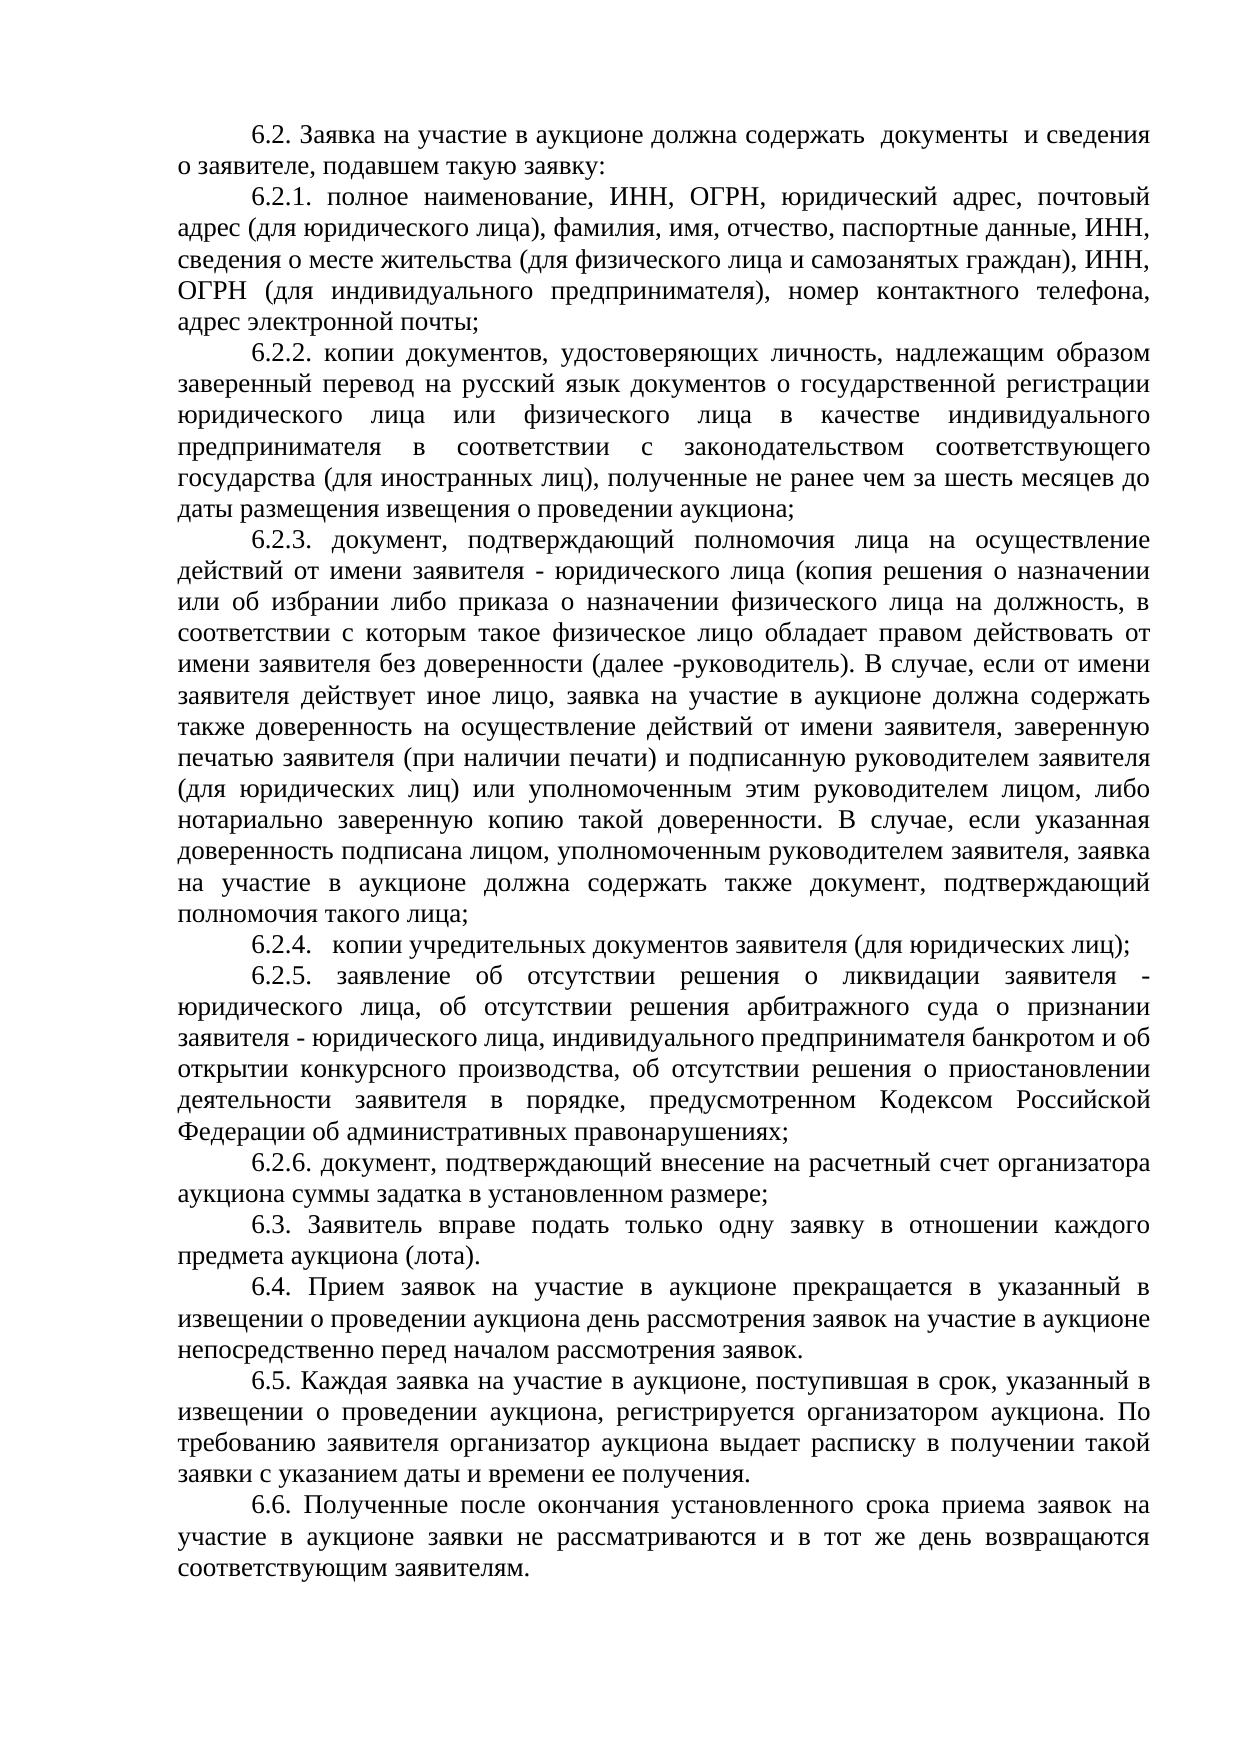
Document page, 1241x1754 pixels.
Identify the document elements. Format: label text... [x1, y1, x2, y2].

text 6.3. Заявитель вправе подать только одну заявку в отношении каждого предмета аукциона (лота). [177, 1208, 1152, 1271]
text 6.6. Полученные после окончания установленного срока приема заявок на участие в аукционе заявки не рассматриваются и в тот же день возвращаются соответствующим заявителям. [177, 1488, 1152, 1582]
text 6.5. Каждая заявка на участие в аукционе, поступившая в срок, указанный в извещении о проведении аукциона, регистрируется организатором аукциона. По требованию заявителя организатор аукциона выдает расписку в получении такой заявки с указанием даты и времени ее получения. [177, 1364, 1152, 1488]
text 6.2.1. полное наименование, ИНН, ОГРН, юридический адрес, почтовый адрес (для юридического лица), фамилия, имя, отчество, паспортные данные, ИНН, сведения о месте жительства (для физического лица и самозанятых граждан), ИНН, ОГРН (для индивидуального предпринимателя), номер контактного телефона, адрес электронной почты; [177, 180, 1152, 336]
text 6.2.4. копии учредительных документов заявителя (для юридических лиц); [177, 928, 1152, 959]
text 6.2.5. заявление об отсутствии решения о ликвидации заявителя - юридического лица, об отсутствии решения арбитражного суда о признании заявителя - юридического лица, индивидуального предпринимателя банкротом и об открытии конкурсного производства, об отсутствии решения о приостановлении деятельности заявителя в порядке, предусмотренном Кодексом Российской Федерации об административных правонарушениях; [177, 959, 1152, 1146]
text 6.2.2. копии документов, удостоверяющих личность, надлежащим образом заверенный перевод на русский язык документов о государственной регистрации юридического лица или физического лица в качестве индивидуального предпринимателя в соответствии с законодательством соответствующего государства (для иностранных лиц), полученные не ранее чем за шесть месяцев до даты размещения извещения о проведении аукциона; [177, 336, 1152, 523]
text 6.4. Прием заявок на участие в аукционе прекращается в указанный в извещении о проведении аукциона день рассмотрения заявок на участие в аукционе непосредственно перед началом рассмотрения заявок. [177, 1271, 1152, 1364]
text 6.2.6. документ, подтверждающий внесение на расчетный счет организатора аукциона суммы задатка в установленном размере; [177, 1146, 1152, 1208]
text 6.2.3. документ, подтверждающий полномочия лица на осуществление действий от имени заявителя - юридического лица (копия решения о назначении или об избрании либо приказа о назначении физического лица на должность, в соответствии с которым такое физическое лицо обладает правом действовать от имени заявителя без доверенности (далее -руководитель). В случае, если от имени заявителя действует иное лицо, заявка на участие в аукционе должна содержать также доверенность на осуществление действий от имени заявителя, заверенную печатью заявителя (при наличии печати) и подписанную руководителем заявителя (для юридических лиц) или уполномоченным этим руководителем лицом, либо нотариально заверенную копию такой доверенности. В случае, если указанная доверенность подписана лицом, уполномоченным руководителем заявителя, заявка на участие в аукционе должна содержать также документ, подтверждающий полномочия такого лица; [177, 523, 1152, 928]
text 6.2. Заявка на участие в аукционе должна содержать документы и сведения о заявителе, подавшем такую заявку: [177, 118, 1152, 180]
